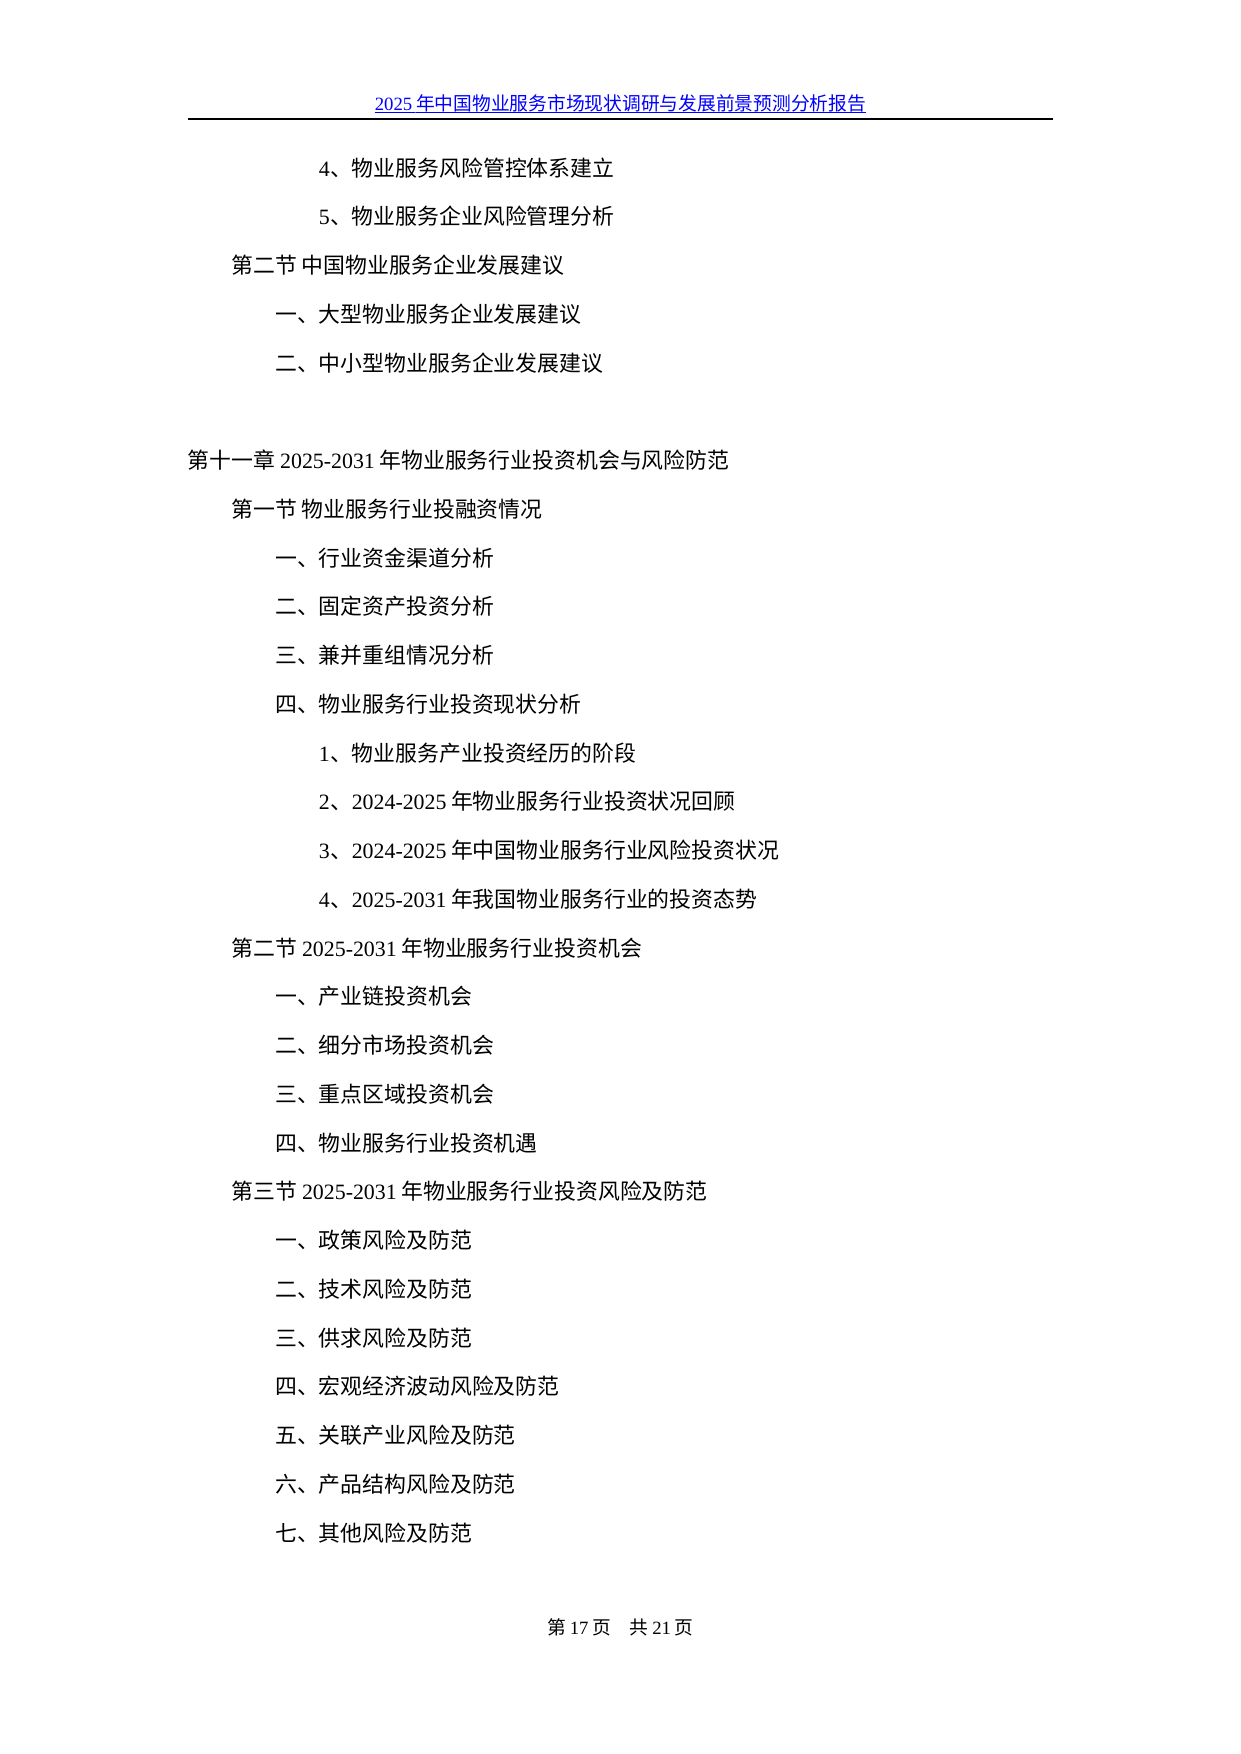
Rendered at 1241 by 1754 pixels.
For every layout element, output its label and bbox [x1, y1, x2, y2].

text [187, 150, 1053, 1548]
